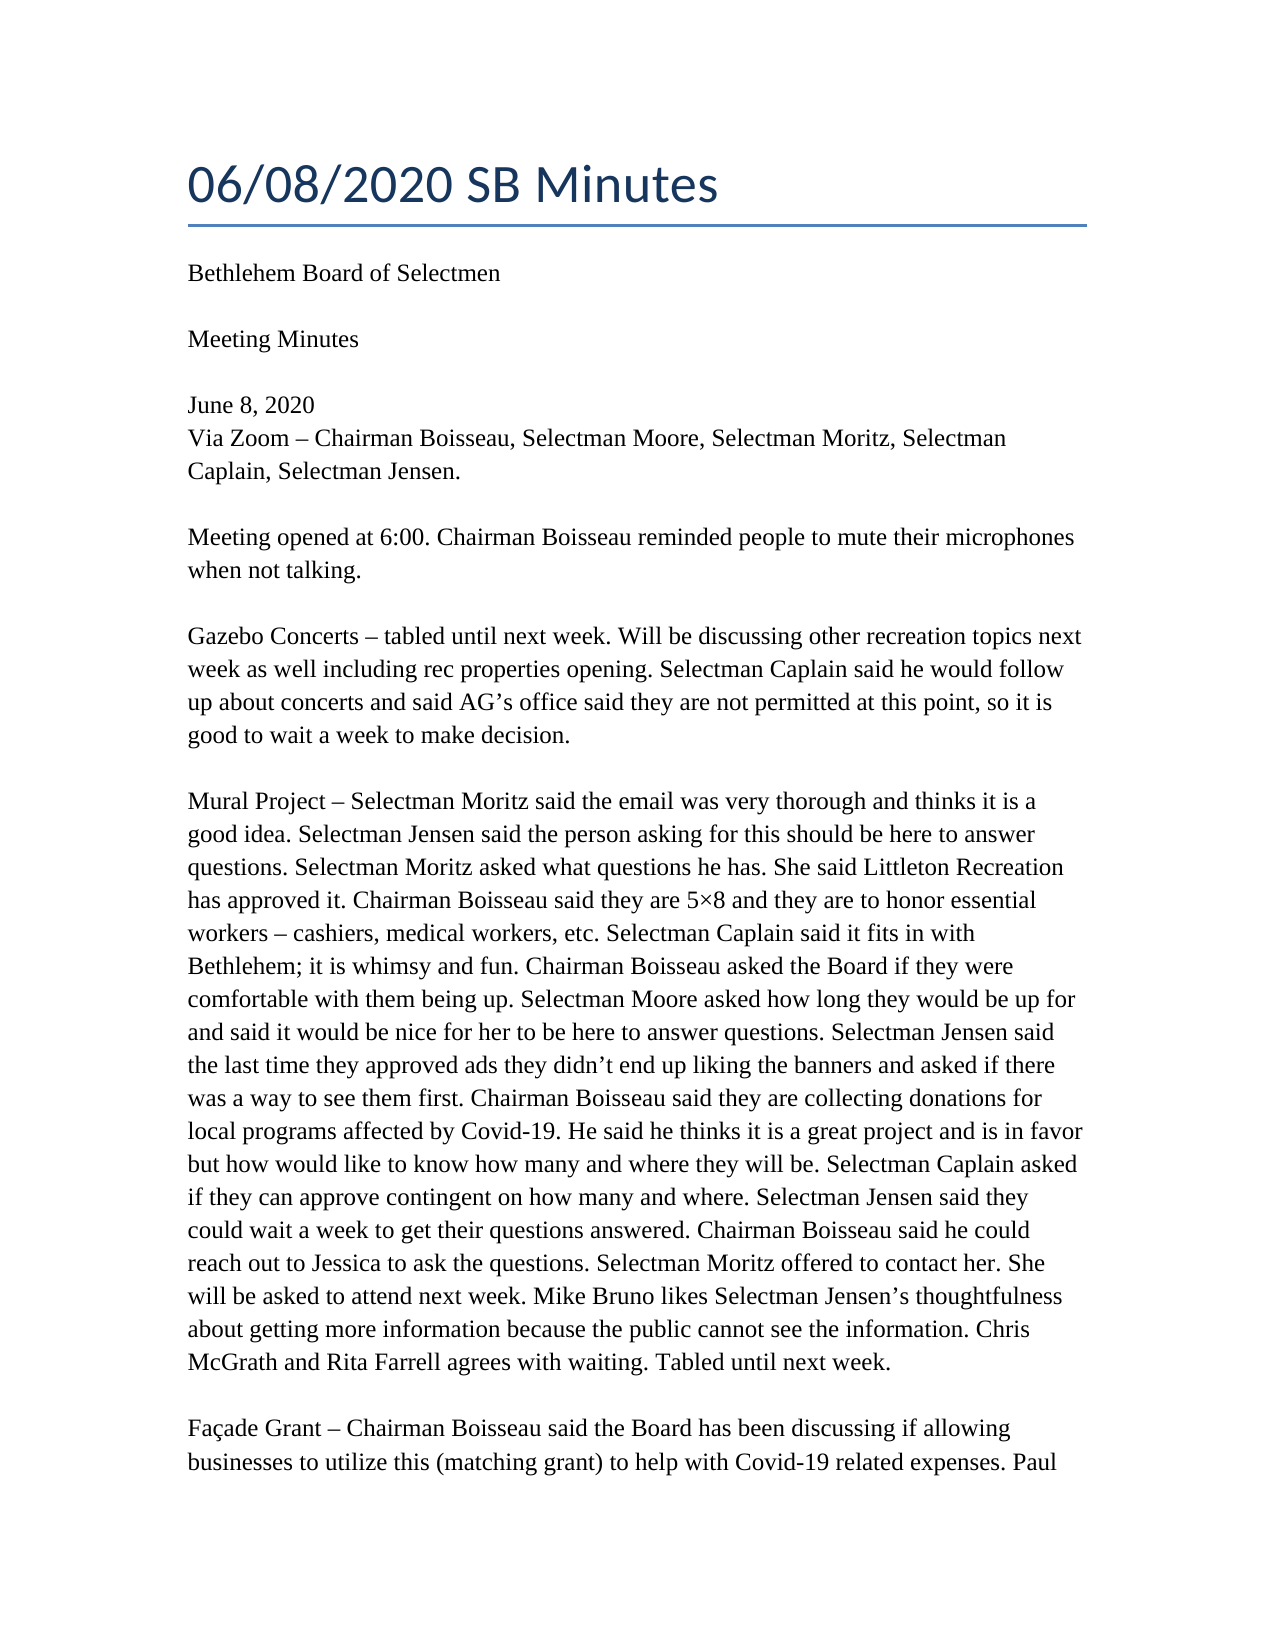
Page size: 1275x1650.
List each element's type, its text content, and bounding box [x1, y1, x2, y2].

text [187, 258, 1087, 1475]
title 06/08/2020 SB Minutes [187, 150, 1087, 227]
